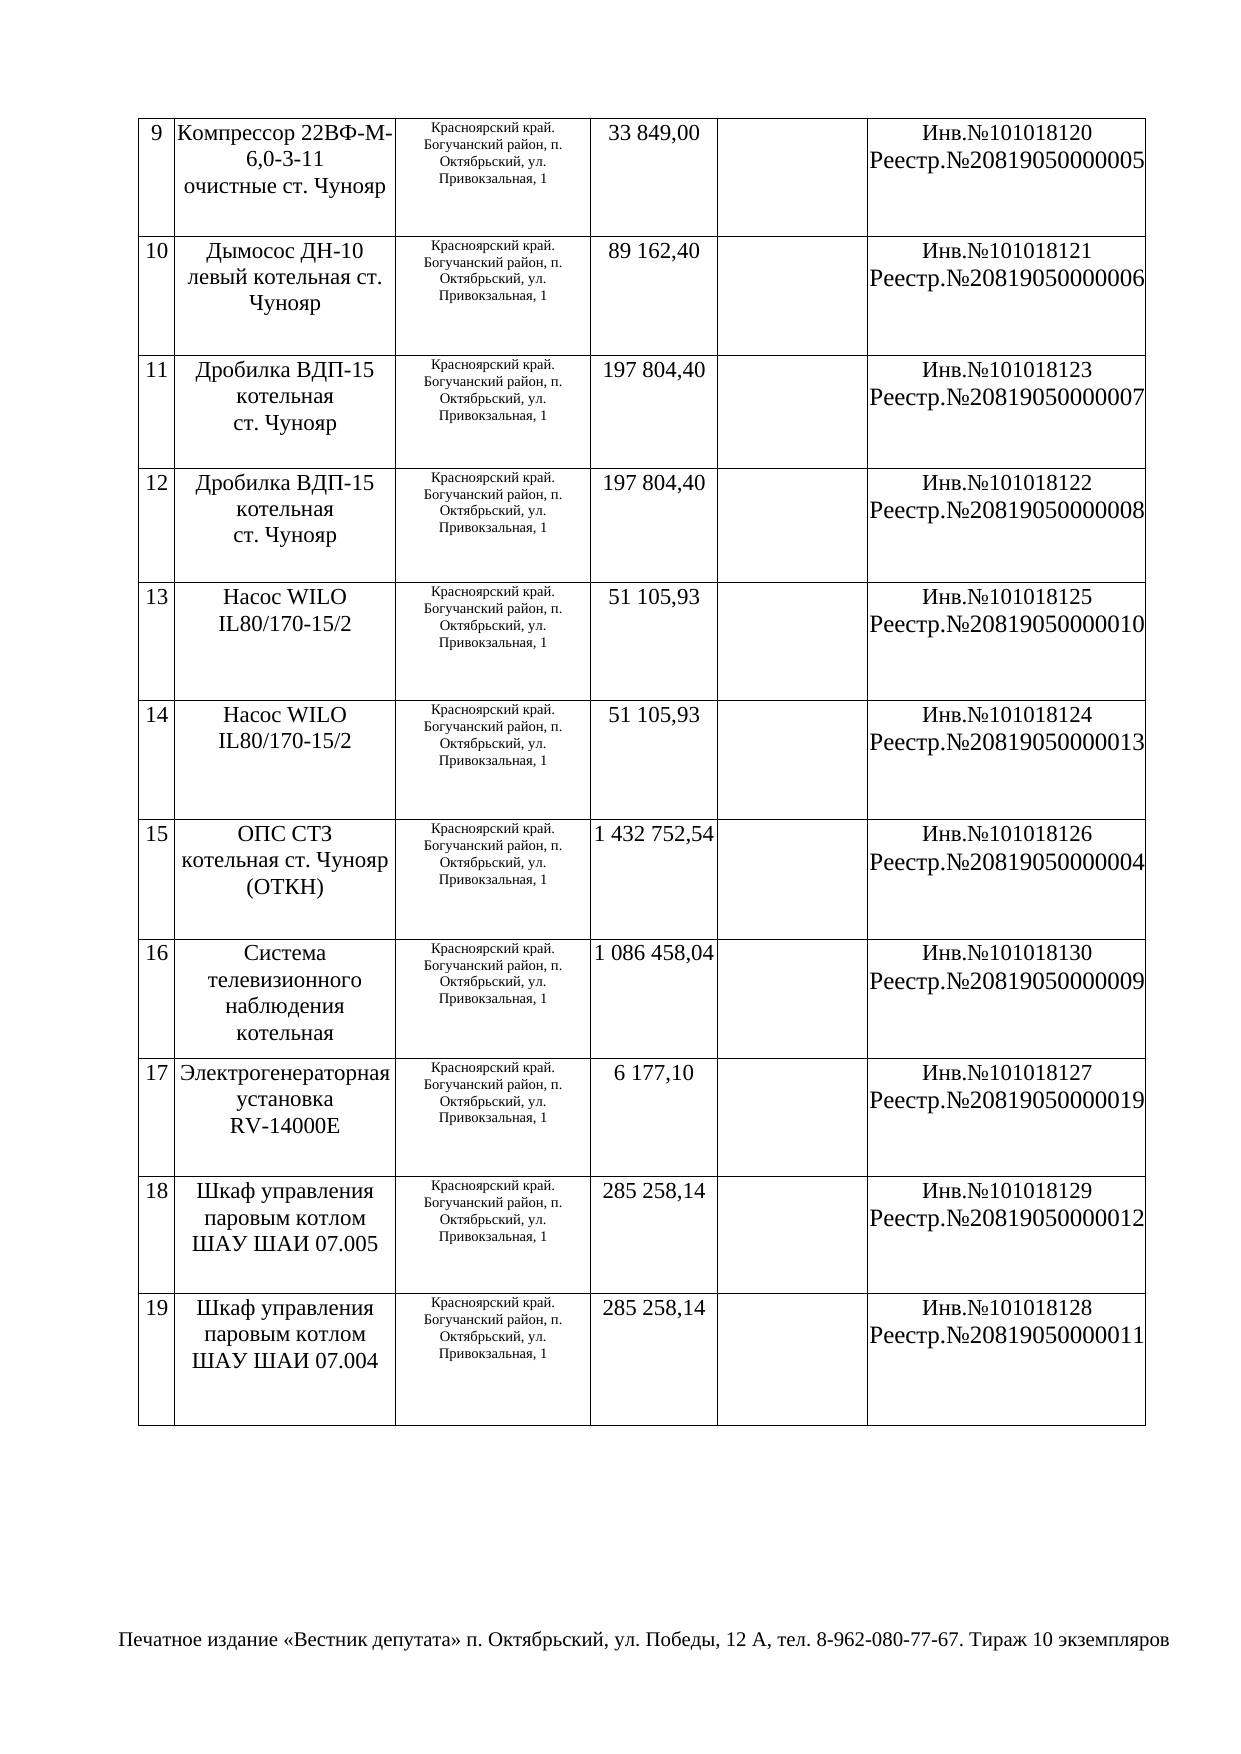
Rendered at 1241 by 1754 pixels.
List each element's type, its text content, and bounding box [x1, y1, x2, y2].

table_cell Дымосос ДН-10 левый котельная ст. Чунояр [175, 237, 395, 355]
table_cell Красноярский край. Богучанский район, п. Октябрьский, ул. Привокзальная, 1 [396, 583, 590, 700]
table_cell Инв.№101018122 Реестр.№20819050000008 [868, 469, 1145, 582]
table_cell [396, 119, 590, 236]
table_cell 33 849,00 [591, 119, 717, 236]
table_cell Красноярский край. Богучанский район, п. Октябрьский, ул. Привокзальная, 1 [396, 1059, 590, 1176]
table_cell Шкаф управления паровым котлом ШАУ ШАИ 07.005 [175, 1177, 395, 1293]
table_cell Инв.№101018121 Реестр.№20819050000006 [868, 237, 1145, 355]
table_cell Инв.№101018128 Реестр.№20819050000011 [868, 1294, 1145, 1424]
table_cell [718, 583, 867, 700]
table_cell 9 [139, 119, 174, 236]
table_cell Система телевизионного наблюдения котельная [175, 940, 395, 1058]
table_cell 1 086 458,04 [591, 940, 717, 1058]
table_cell 89 162,40 [591, 237, 717, 355]
table_cell Красноярский край. Богучанский район, п. Октябрьский, ул. Привокзальная, 1 [396, 940, 590, 1058]
table_cell [718, 1059, 867, 1176]
table_cell 13 [139, 583, 174, 700]
table_cell [718, 356, 867, 468]
table_cell Инв.№101018129 Реестр.№20819050000012 [868, 1177, 1145, 1293]
table_cell [718, 940, 867, 1058]
table_cell Насос WILO IL80/170-15/2 [175, 583, 395, 700]
table_cell 197 804,40 [591, 356, 717, 468]
table_cell 10 [139, 237, 174, 355]
table_cell Инв.№101018130 Реестр.№20819050000009 [868, 940, 1145, 1058]
table_cell Красноярский край. Богучанский район, п. Октябрьский, ул. Привокзальная, 1 [396, 701, 590, 819]
table_cell Красноярский край. Богучанский район, п. Октябрьский, ул. Привокзальная, 1 [396, 469, 590, 582]
table_cell 19 [139, 1294, 174, 1424]
table_cell Инв.№101018123 Реестр.№20819050000007 [868, 356, 1145, 468]
table_cell Красноярский край. Богучанский район, п. Октябрьский, ул. Привокзальная, 1 [396, 1294, 590, 1424]
table_cell Красноярский край. Богучанский район, п. Октябрьский, ул. Привокзальная, 1 [396, 356, 590, 468]
table_cell [718, 1177, 867, 1293]
table_cell 12 [139, 469, 174, 582]
table_cell Инв.№101018126 Реестр.№20819050000004 [868, 820, 1145, 938]
table_cell Шкаф управления паровым котлом ШАУ ШАИ 07.004 [175, 1294, 395, 1424]
table_cell 285 258,14 [591, 1177, 717, 1293]
table_cell Инв.№101018127 Реестр.№20819050000019 [868, 1059, 1145, 1176]
table_cell Электрогенераторная установка RV-14000E [175, 1059, 395, 1176]
table_cell 11 [139, 356, 174, 468]
table_cell 285 258,14 [591, 1294, 717, 1424]
table_cell [718, 701, 867, 819]
table_cell [718, 820, 867, 938]
table_cell Инв.№101018124 Реестр.№20819050000013 [868, 701, 1145, 819]
table_cell 16 [139, 940, 174, 1058]
table_cell [718, 469, 867, 582]
table_cell Дробилка ВДП-15 котельная ст. Чунояр [175, 356, 395, 468]
table_cell 14 [139, 701, 174, 819]
table_cell ОПС СТЗ котельная ст. Чунояр (ОТКН) [175, 820, 395, 938]
table_cell Красноярский край. Богучанский район, п. Октябрьский, ул. Привокзальная, 1 [396, 1177, 590, 1293]
table_cell 18 [139, 1177, 174, 1293]
table_cell [718, 237, 867, 355]
table_cell 197 804,40 [591, 469, 717, 582]
table_cell Инв.№101018125 Реестр.№20819050000010 [868, 583, 1145, 700]
table_cell 51 105,93 [591, 583, 717, 700]
table_cell 51 105,93 [591, 701, 717, 819]
table_cell Инв.№101018120 Реестр.№20819050000005 [868, 119, 1145, 236]
table_cell 6 177,10 [591, 1059, 717, 1176]
table_cell Красноярский край. Богучанский район, п. Октябрьский, ул. Привокзальная, 1 [396, 237, 590, 355]
table_cell Дробилка ВДП-15 котельная ст. Чунояр [175, 469, 395, 582]
table_cell Красноярский край. Богучанский район, п. Октябрьский, ул. Привокзальная, 1 [396, 820, 590, 938]
table_cell 1 432 752,54 [591, 820, 717, 938]
table_cell Насос WILO IL80/170-15/2 [175, 701, 395, 819]
table_cell [718, 1294, 867, 1424]
table_cell Компрессор 22ВФ-М-6,0-3-11 очистные ст. Чунояр [175, 119, 395, 236]
table_cell 15 [139, 820, 174, 938]
table_cell 17 [139, 1059, 174, 1176]
table_cell [718, 119, 867, 236]
